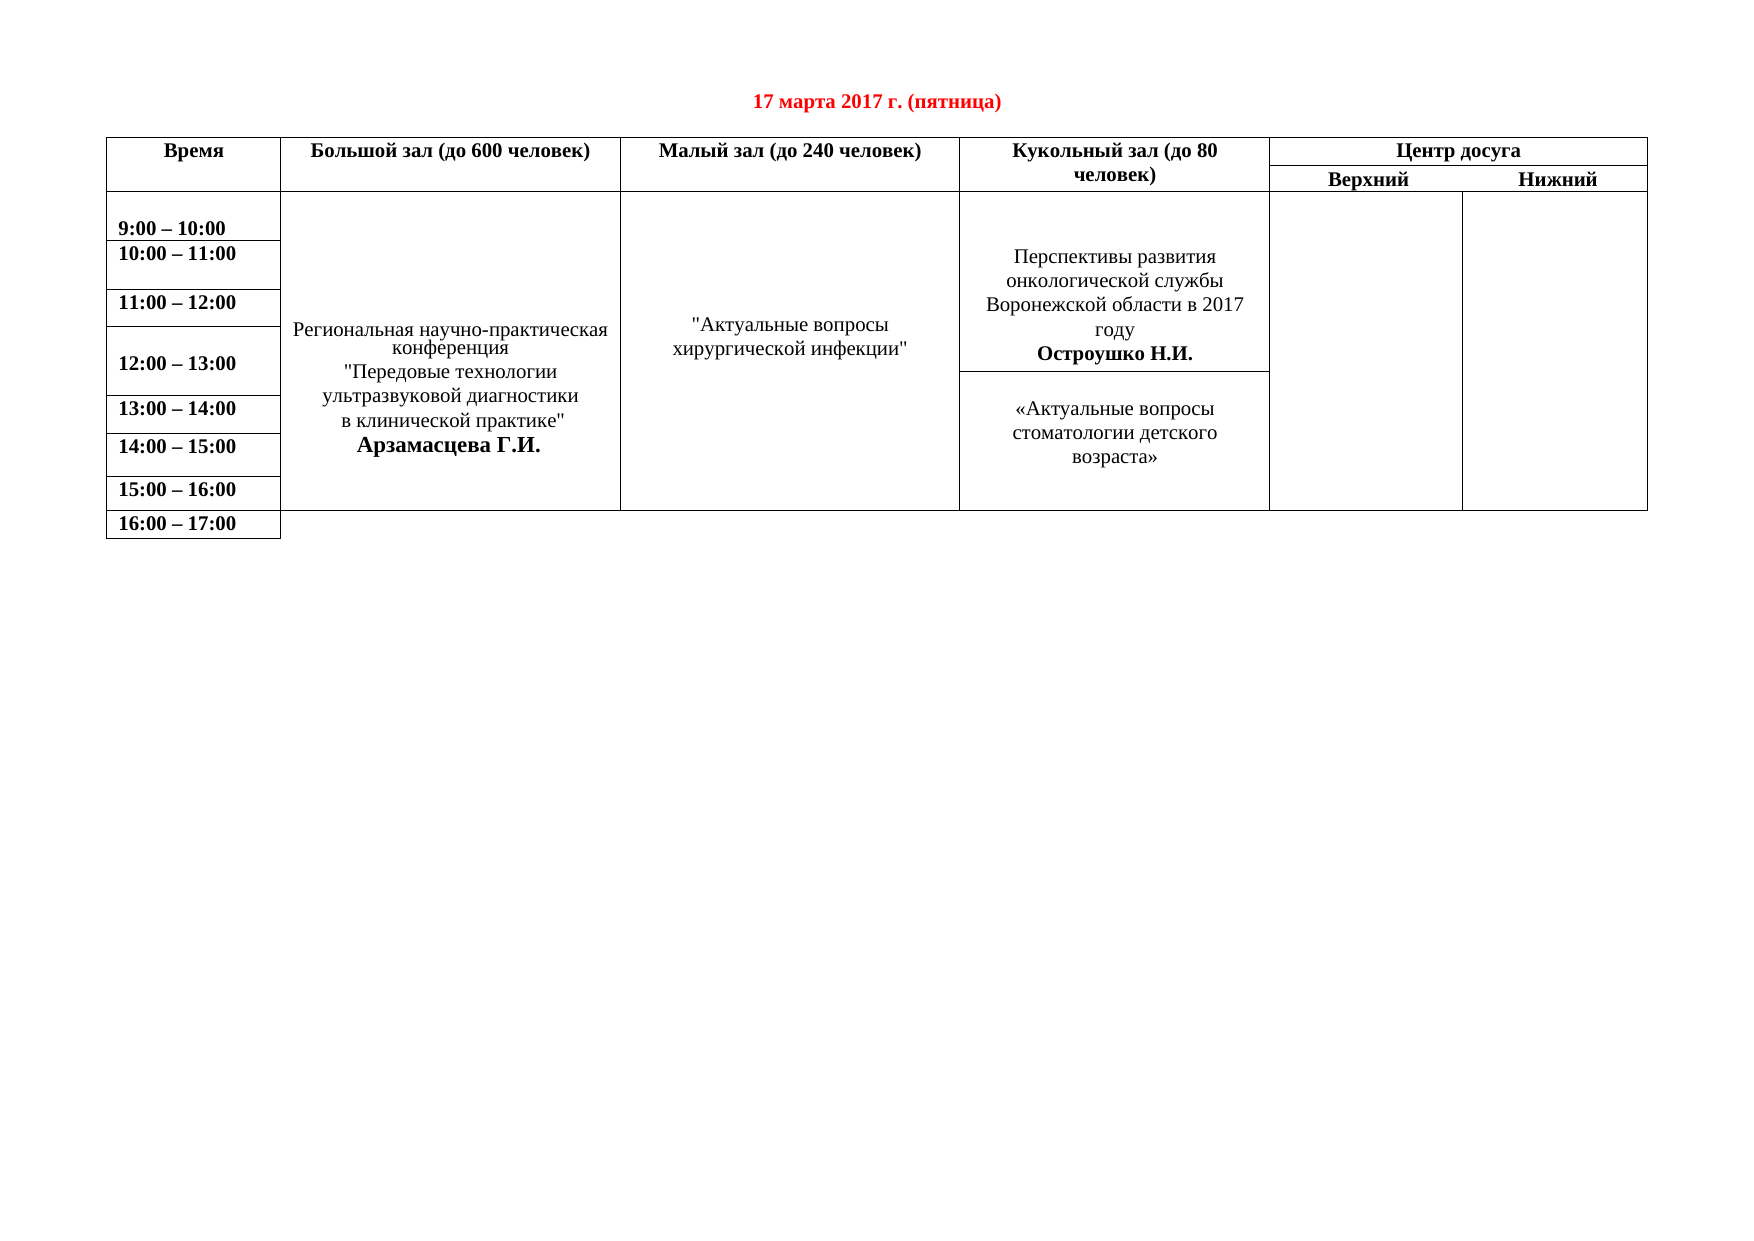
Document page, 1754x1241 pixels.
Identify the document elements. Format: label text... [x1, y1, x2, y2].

table_header Время [107, 138, 280, 191]
table_header Кукольный зал (до 80 человек) [960, 138, 1269, 191]
table_cell "Актуальные вопросы хирургической инфекции" [621, 192, 959, 509]
table_header Большой зал (до 600 человек) [281, 138, 620, 191]
table_cell 9:00 – 10:00 [107, 192, 280, 240]
table_cell [1463, 192, 1647, 509]
table_cell 14:00 – 15:00 [107, 434, 280, 476]
table_header Центр досуга [1270, 138, 1647, 165]
text 17 марта 2017 г. (пятница) [118, 89, 1636, 113]
table_cell Верхний Нижний [1270, 166, 1647, 191]
table_cell 13:00 – 14:00 [107, 396, 280, 433]
table_cell «Актуальные вопросы стоматологии детского возраста» [960, 372, 1269, 509]
table_cell 11:00 – 12:00 [107, 290, 280, 326]
table_cell Перспективы развития онкологической службы Воронежской области в 2017 году Остроушко Н.И. [960, 192, 1269, 371]
table_cell Региональная научно-практическая конференция "Передовые технологии ультразвуковой диагностики в клинической практике" Арзамасцева Г.И. [281, 192, 620, 509]
table_cell 10:00 – 11:00 [107, 241, 280, 289]
table_cell [1270, 192, 1462, 509]
table_cell 16:00 – 17:00 [107, 511, 280, 538]
table_header Малый зал (до 240 человек) [621, 138, 959, 191]
table_cell 15:00 – 16:00 [107, 477, 280, 509]
table_cell 12:00 – 13:00 [107, 327, 280, 395]
